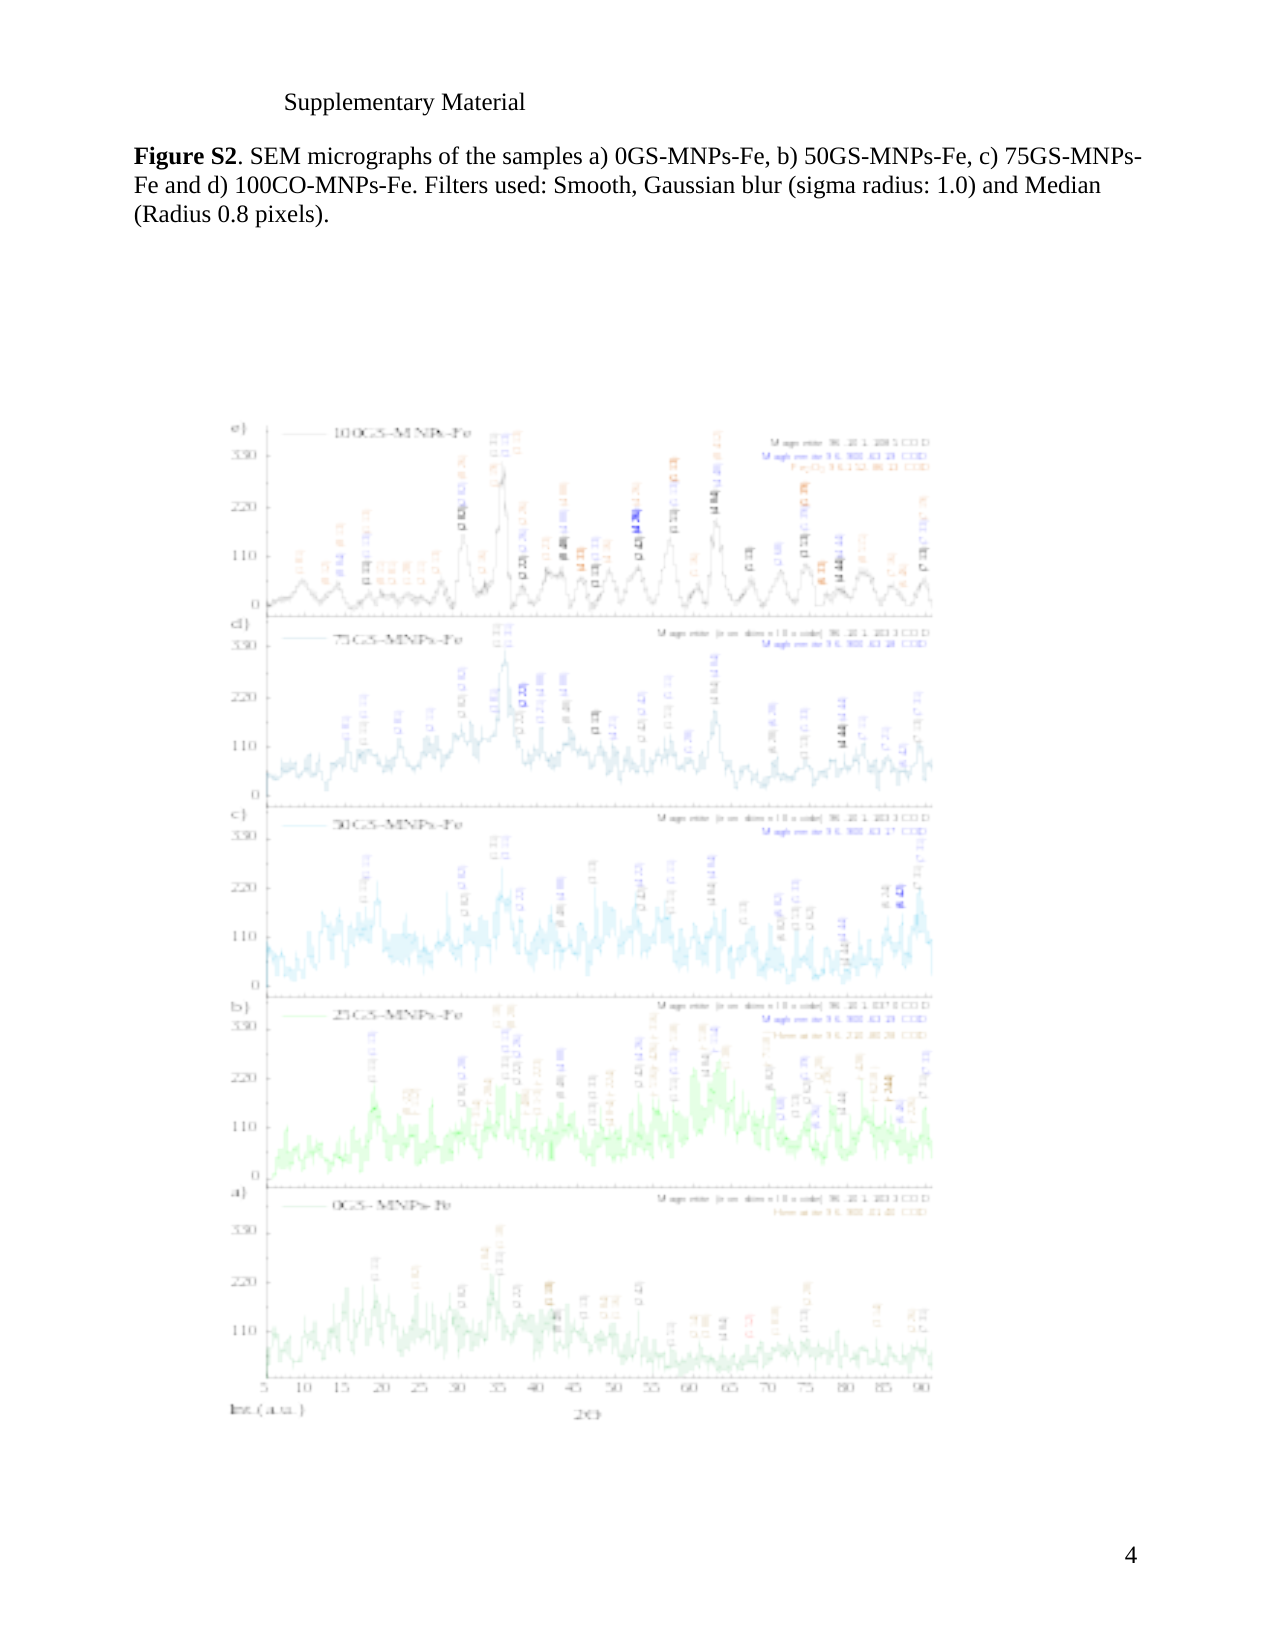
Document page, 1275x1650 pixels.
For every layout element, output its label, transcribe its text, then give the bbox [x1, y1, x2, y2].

text Figure S2. SEM micrographs of the samples a) 0GS-MNPs-Fe, b) 50GS-MNPs-Fe, c) 75GS-MNPs-Fe and d) 100CO-MNPs-Fe. Filters used: Smooth, Gaussian blur (sigma radius: 1.0) and Median (Radius 0.8 pixels). [133, 141, 1152, 227]
